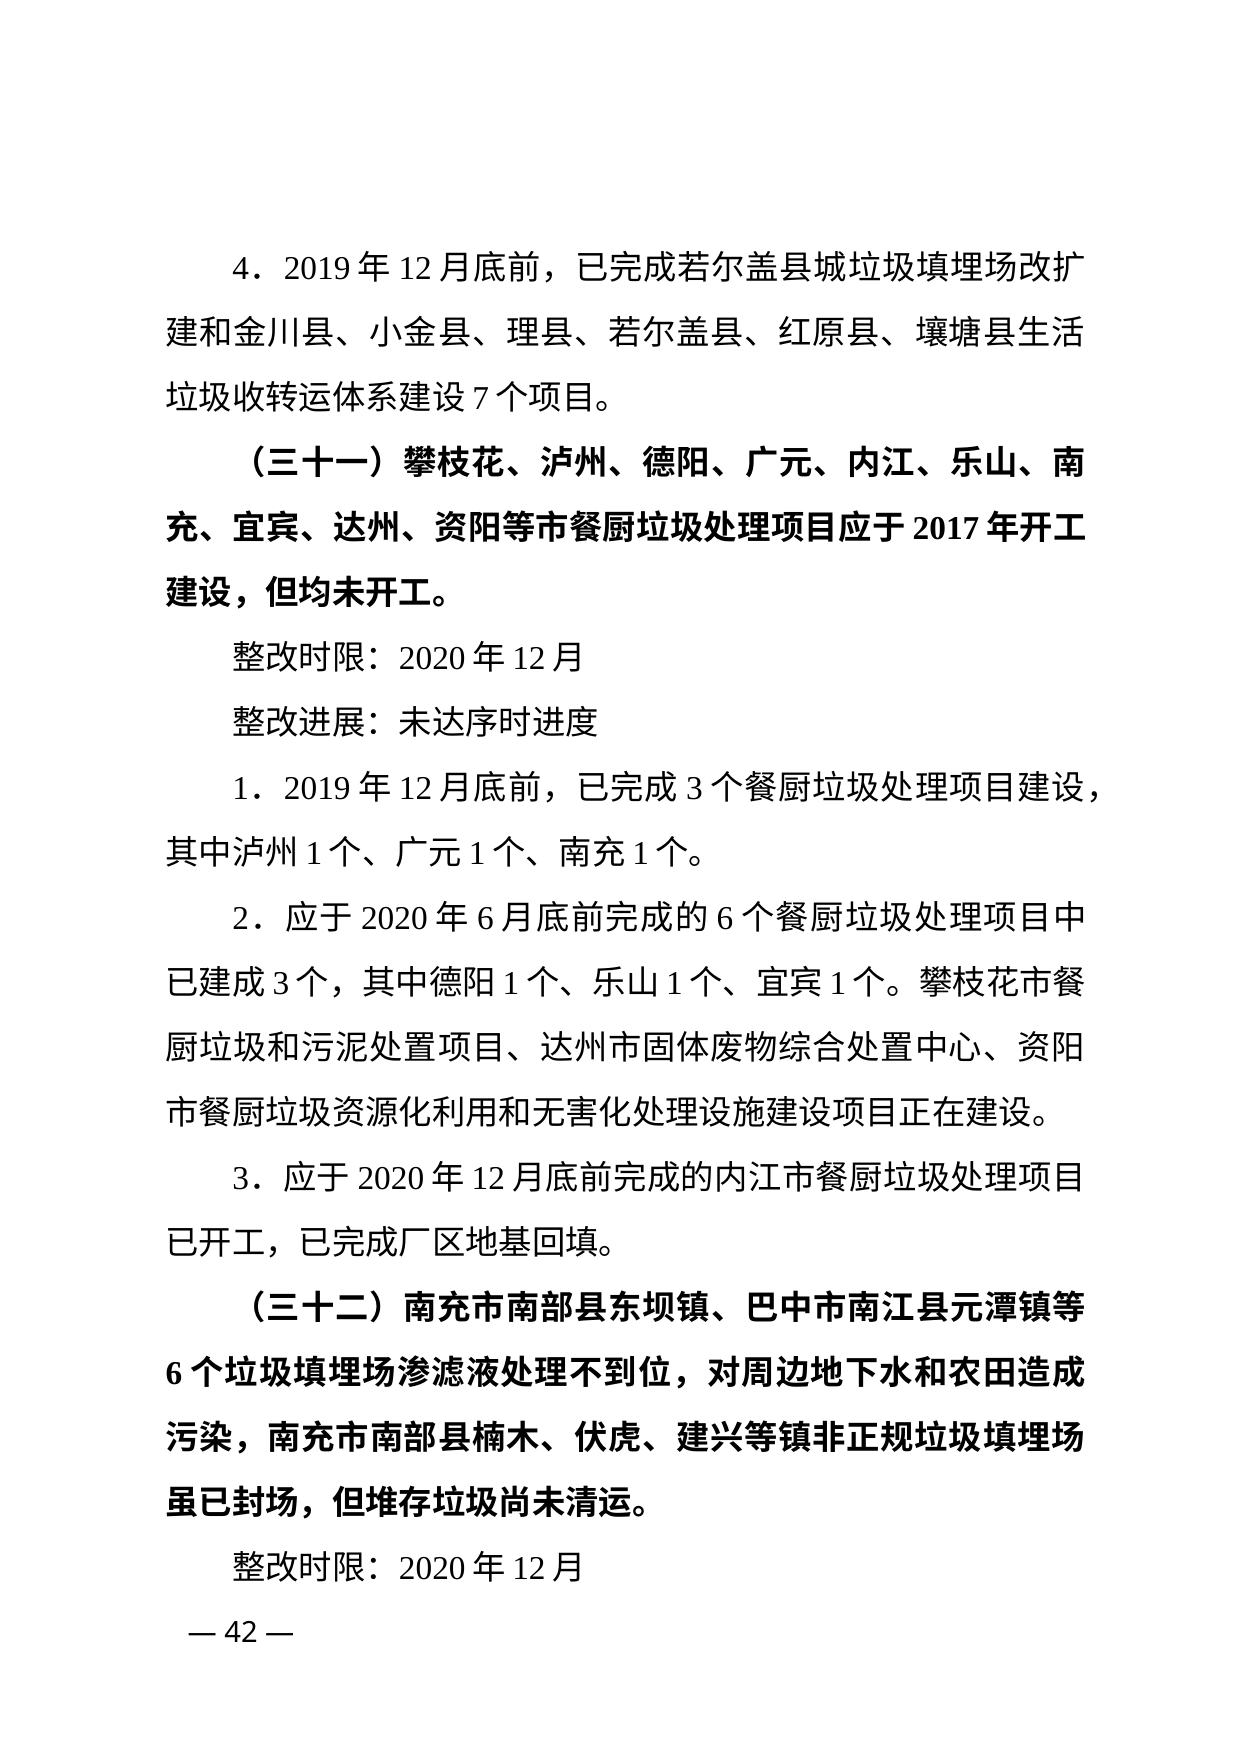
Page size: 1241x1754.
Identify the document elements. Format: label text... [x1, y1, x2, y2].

text 1．2019年12月底前，已完成3个餐厨垃圾处理项目建设，其中泸州1个、广元1个、南充1个。 [165, 752, 1087, 882]
text 3．应于2020年12月底前完成的内江市餐厨垃圾处理项目已开工，已完成厂区地基回填。 [165, 1142, 1087, 1272]
text 整改时限：2020年12月 [165, 622, 1087, 687]
text 2．应于2020年6月底前完成的6个餐厨垃圾处理项目中已建成3个，其中德阳1个、乐山1个、宜宾1个。攀枝花市餐厨垃圾和污泥处置项目、达州市固体废物综合处置中心、资阳市餐厨垃圾资源化利用和无害化处理设施建设项目正在建设。 [165, 882, 1087, 1142]
text （三十二）南充市南部县东坝镇、巴中市南江县元潭镇等6个垃圾填埋场渗滤液处理不到位，对周边地下水和农田造成污染，南充市南部县楠木、伏虎、建兴等镇非正规垃圾填埋场虽已封场，但堆存垃圾尚未清运。 [165, 1272, 1087, 1532]
text 4．2019年12月底前，已完成若尔盖县城垃圾填埋场改扩建和金川县、小金县、理县、若尔盖县、红原县、壤塘县生活垃圾收转运体系建设7个项目。 [165, 232, 1087, 427]
text 整改进展：未达序时进度 [165, 687, 1087, 752]
text （三十一）攀枝花、泸州、德阳、广元、内江、乐山、南充、宜宾、达州、资阳等市餐厨垃圾处理项目应于2017年开工建设，但均未开工。 [165, 427, 1087, 622]
text 整改时限：2020年12月 [165, 1532, 1087, 1597]
